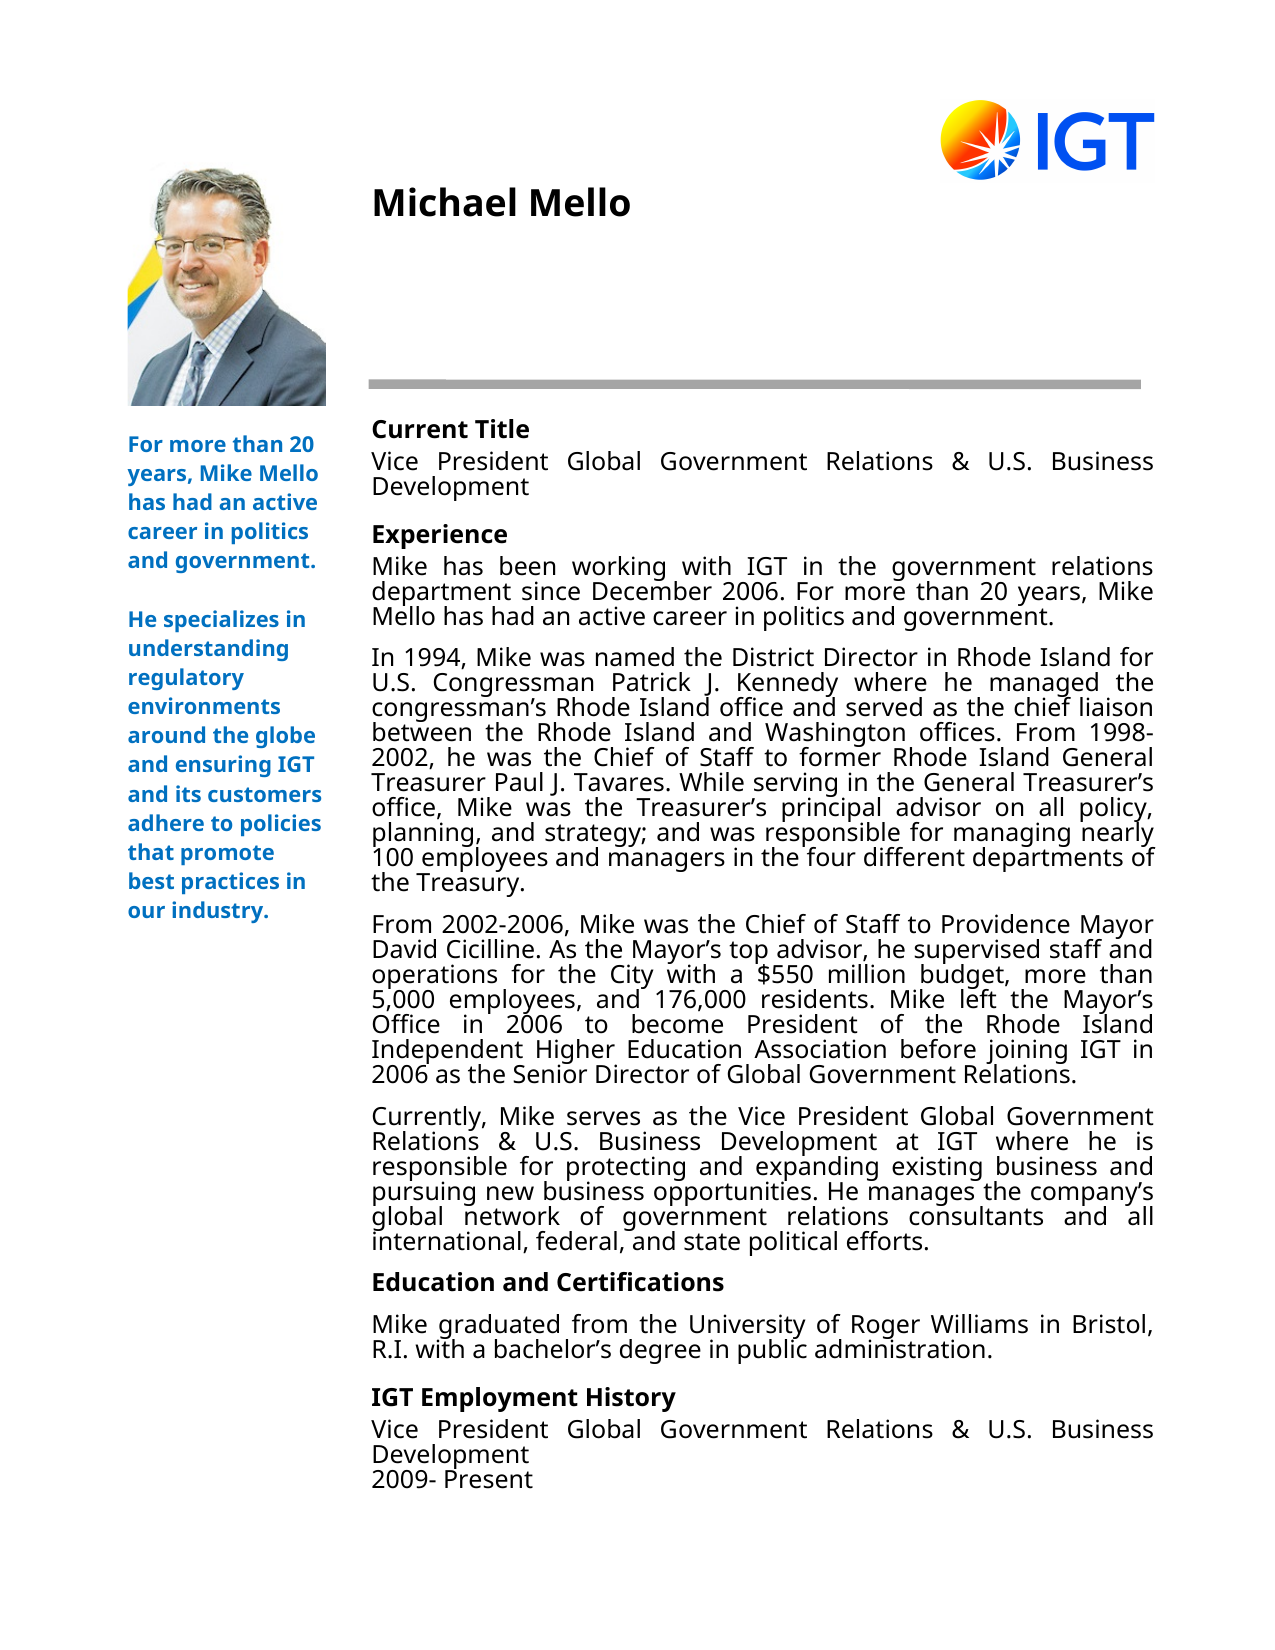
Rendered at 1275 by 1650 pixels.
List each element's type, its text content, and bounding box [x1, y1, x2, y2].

text Current Title [371, 412, 1155, 446]
text From 2002-2006, Mike was the Chief of Staff to Providence Mayor David Cicilline. As the Mayor’s top advisor, he supervised staff and operations for the City with a $550 million budget, more than 5,000 employees, and 176,000 residents. Mike left the Mayor’s Office in 2006 to become President of the Rhode Island Independent Higher Education Association before joining IGT in 2006 as the Senior Director of Global Government Relations. [371, 913, 1155, 1088]
picture [127, 147, 326, 406]
picture [939, 99, 1155, 183]
text In 1994, Mike was named the District Director in Rhode Island for U.S. Congressman Patrick J. Kennedy where he managed the congressman’s Rhode Island office and served as the chief liaison between the Rhode Island and Washington offices. From 1998-2002, he was the Chief of Staff to former Rhode Island General Treasurer Paul J. Tavares. While serving in the General Treasurer’s office, Mike was the Treasurer’s principal advisor on all policy, planning, and strategy; and was responsible for managing nearly 100 employees and managers in the four different departments of the Treasury. [371, 647, 1155, 897]
text Currently, Mike serves as the Vice President Global Government Relations & U.S. Business Development at IGT where he is responsible for protecting and expanding existing business and pursuing new business opportunities. He manages the company’s global network of government relations consultants and all international, federal, and state political efforts. [371, 1105, 1155, 1255]
text Mike has been working with IGT in the government relations department since December 2006. For more than 20 years, Mike Mello has had an active career in politics and government. [371, 555, 1155, 630]
text Education and Certifications [371, 1272, 1155, 1297]
text Michael Mello [371, 183, 1155, 224]
text Mike graduated from the University of Roger Williams in Bristol, R.I. with a bachelor’s degree in public administration. [371, 1313, 1155, 1363]
text Vice President Global Government Relations & U.S. Business Development 2009- Present [371, 1418, 1155, 1493]
text Vice President Global Government Relations & U.S. Business Development [371, 450, 1155, 500]
text Experience [371, 517, 1155, 551]
text IGT Employment History [371, 1380, 1155, 1414]
